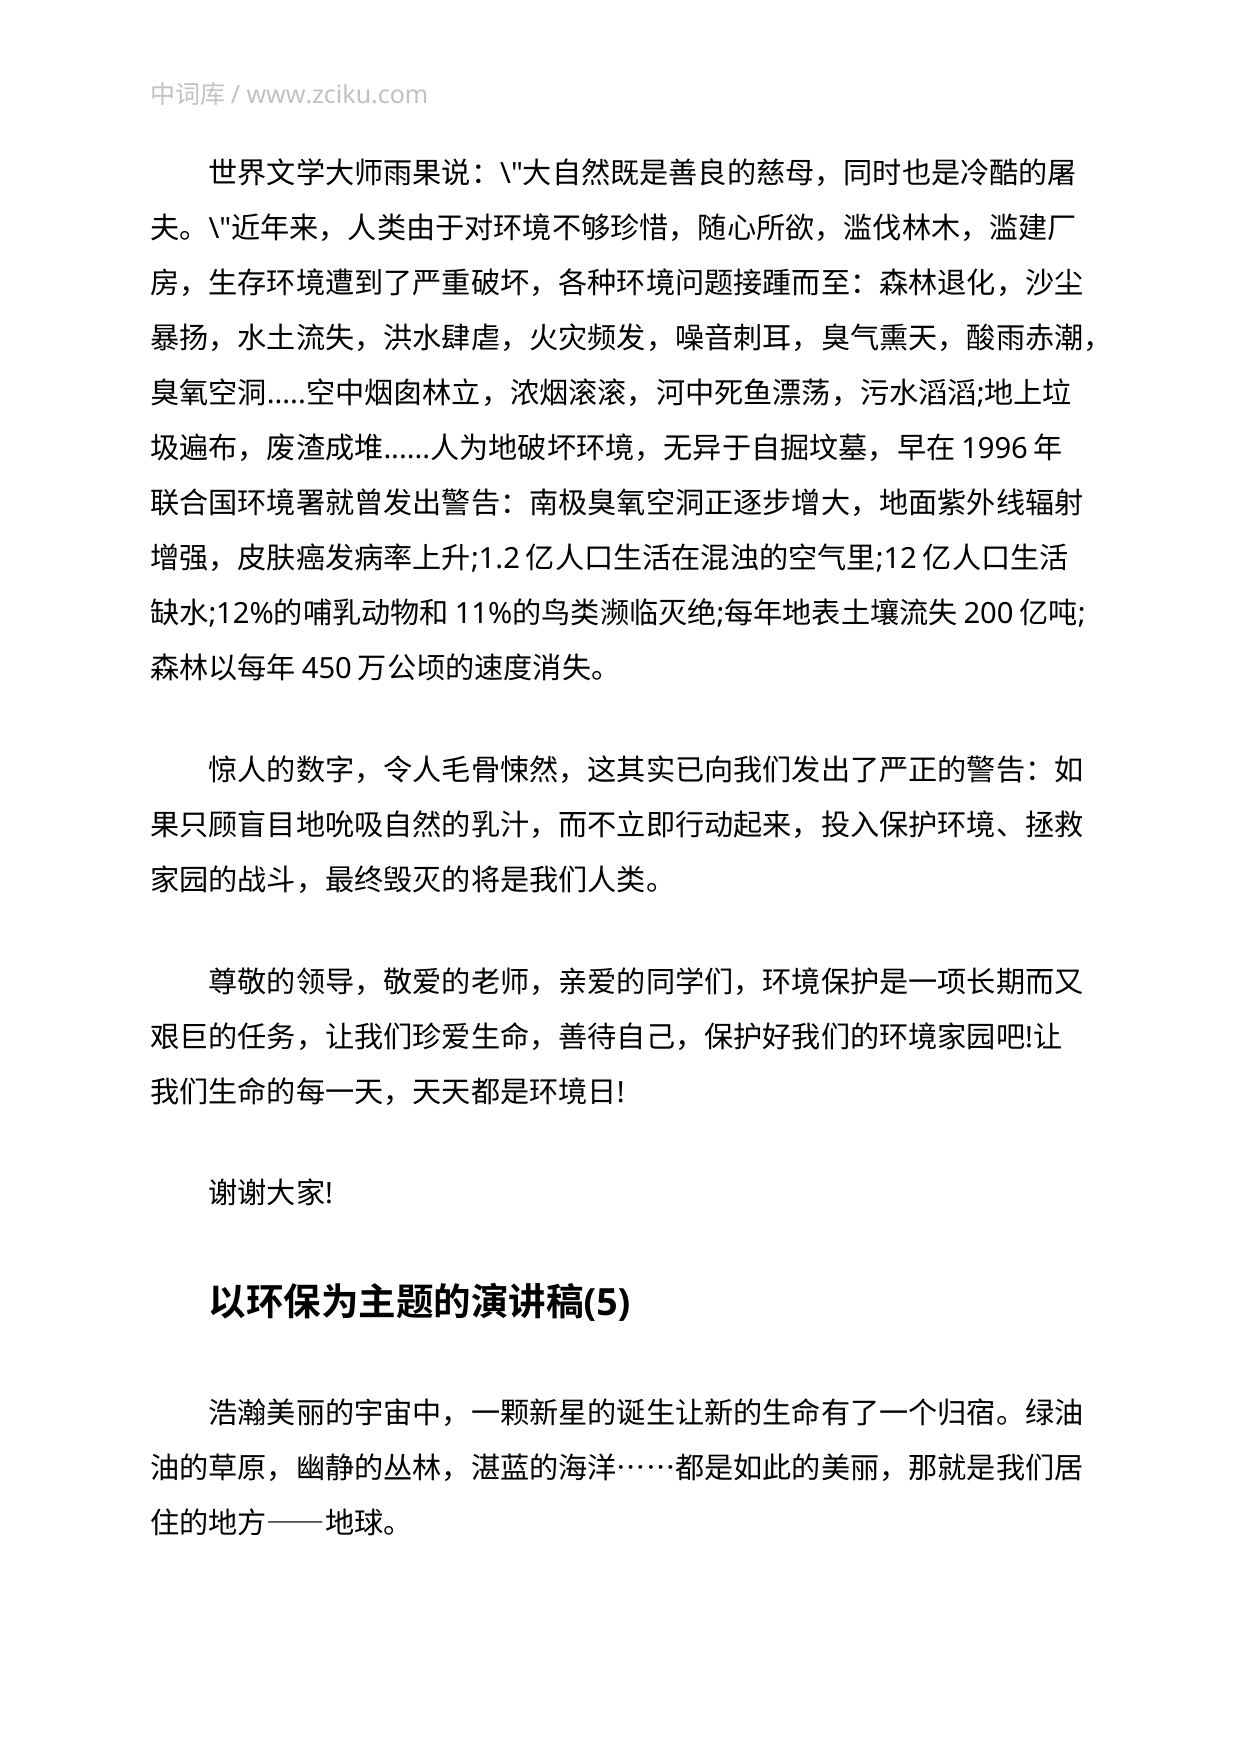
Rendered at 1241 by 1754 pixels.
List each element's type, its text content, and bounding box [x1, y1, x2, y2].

text 以环保为主题的演讲稿(5) [150, 1272, 1090, 1327]
text 浩瀚美丽的宇宙中，一颗新星的诞生让新的生命有了一个归宿。绿油油的草原，幽静的丛林，湛蓝的海洋……都是如此的美丽，那就是我们居住的地方——地球。 [150, 1390, 1090, 1542]
text 尊敬的领导，敬爱的老师，亲爱的同学们，环境保护是一项长期而又艰巨的任务，让我们珍爱生命，善待自己，保护好我们的环境家园吧!让我们生命的每一天，天天都是环境日! [150, 958, 1090, 1111]
text 世界文学大师雨果说：\"大自然既是善良的慈母，同时也是冷酷的屠夫。\"近年来，人类由于对环境不够珍惜，随心所欲，滥伐林木，滥建厂房，生存环境遭到了严重破坏，各种环境问题接踵而至：森林退化，沙尘暴扬，水土流失，洪水肆虐，火灾频发，噪音刺耳，臭气熏天，酸雨赤潮，臭氧空洞.....空中烟囱林立，浓烟滚滚，河中死鱼漂荡，污水滔滔;地上垃圾遍布，废渣成堆......人为地破坏环境，无异于自掘坟墓，早在1996年联合国环境署就曾发出警告：南极臭氧空洞正逐步增大，地面紫外线辐射增强，皮肤癌发病率上升;1.2亿人口生活在混浊的空气里;12亿人口生活缺水;12%的哺乳动物和11%的鸟类濒临灭绝;每年地表土壤流失200亿吨;森林以每年450万公顷的速度消失。 [150, 150, 1090, 687]
text 惊人的数字，令人毛骨悚然，这其实已向我们发出了严正的警告：如果只顾盲目地吮吸自然的乳汁，而不立即行动起来，投入保护环境、拯救家园的战斗，最终毁灭的将是我们人类。 [150, 747, 1090, 899]
text 谢谢大家! [150, 1170, 1090, 1212]
